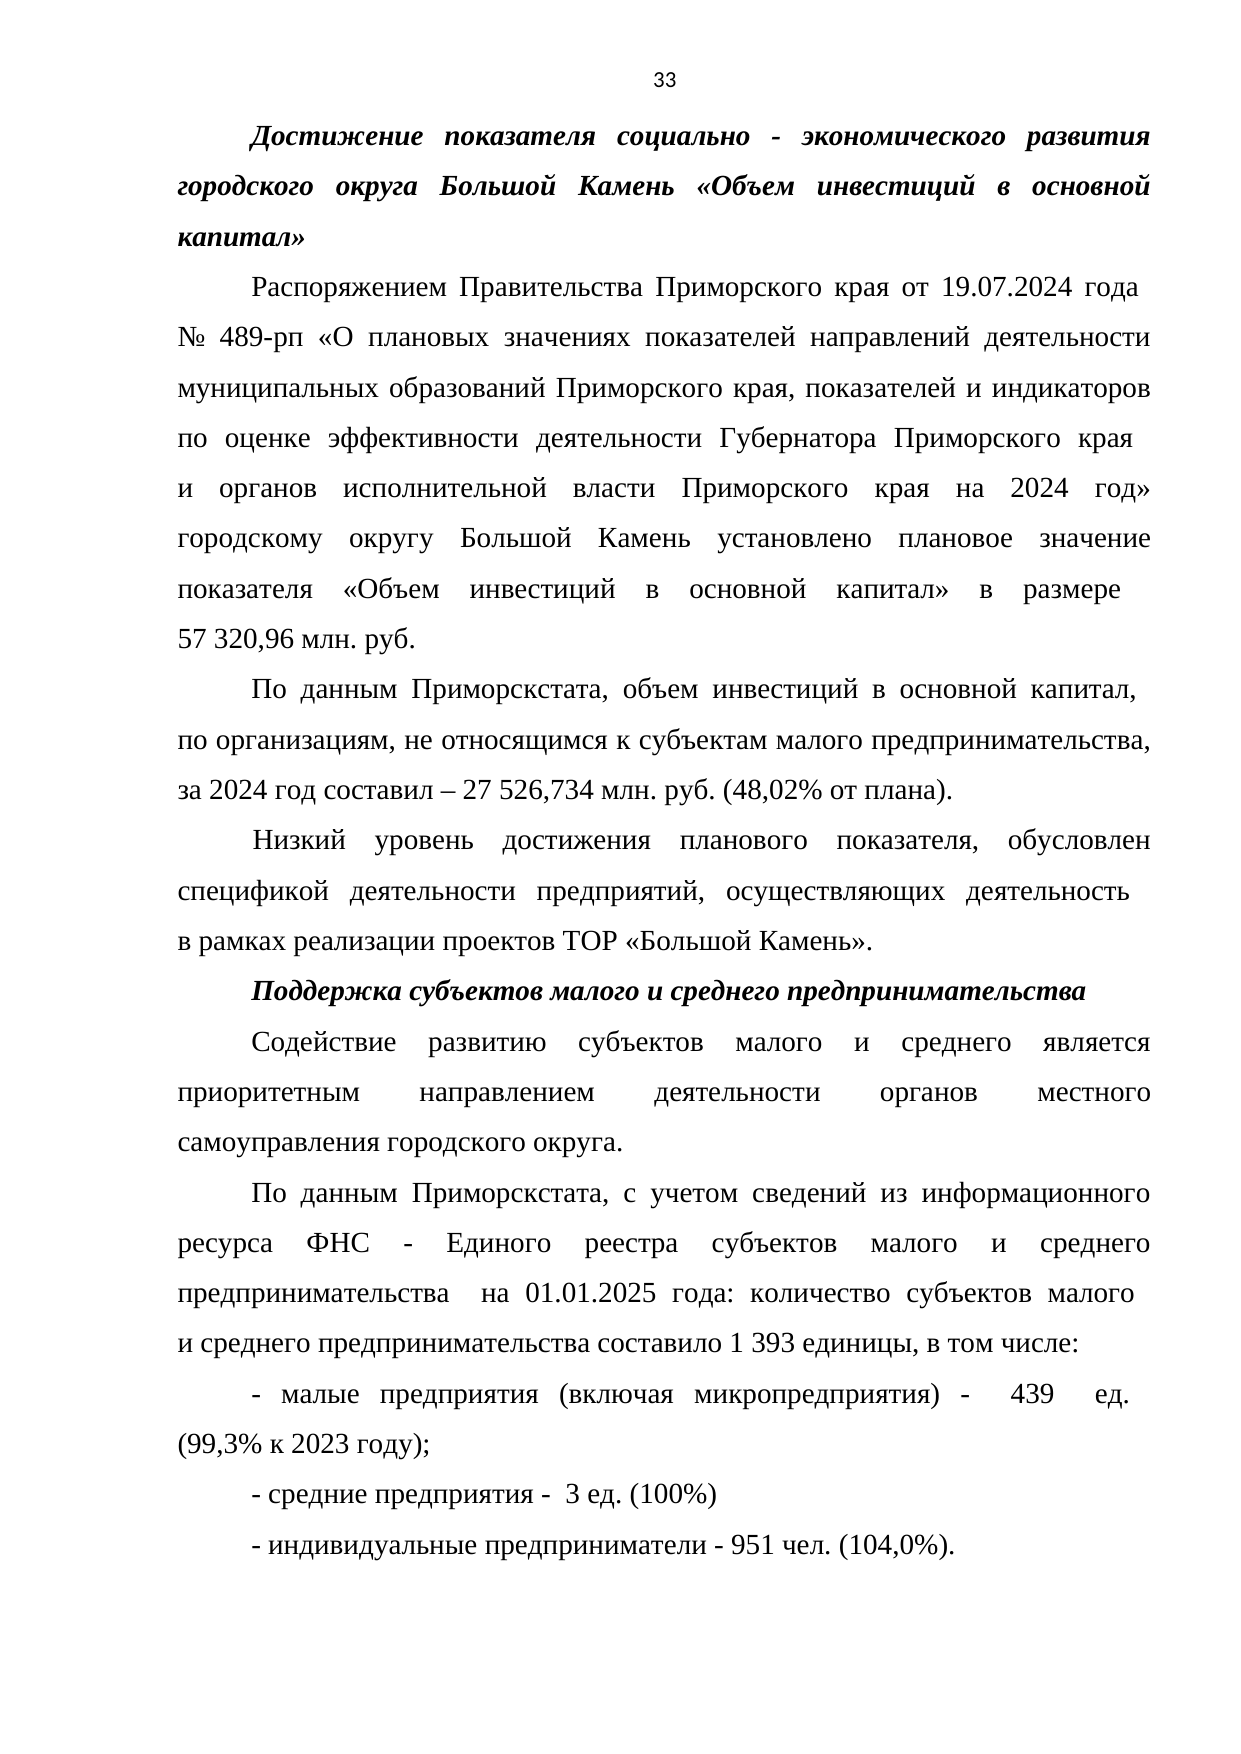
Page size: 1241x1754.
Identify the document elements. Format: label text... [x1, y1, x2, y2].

text - индивидуальные предприниматели - 951 чел. (104,0%). [177, 1527, 1152, 1560]
text - малые предприятия (включая микропредприятия) - 439 ед. (99,3% к 2023 году); [177, 1376, 1152, 1460]
text По данным Приморскстата, объем инвестиций в основной капитал, по организациям, не относящимся к субъектам малого предпринимательства, за 2024 год составил – 27 526,734 млн. руб. (48,02% от плана). [177, 672, 1152, 806]
text Достижение показателя социально - экономического развития городского округа Большой Камень «Объем инвестиций в основной капитал» [177, 118, 1152, 252]
text Низкий уровень достижения планового показателя, обусловлен спецификой деятельности предприятий, осуществляющих деятельность в рамках реализации проектов ТОР «Большой Камень». [177, 822, 1152, 957]
text - средние предприятия - 3 ед. (100%) [177, 1477, 1152, 1510]
text Распоряжением Правительства Приморского края от 19.07.2024 года № 489-рп «О плановых значениях показателей направлений деятельности муниципальных образований Приморского края, показателей и индикаторов по оценке эффективности деятельности Губернатора Приморского края и органов исполнительной власти Приморского края на 2024 год» городскому округу Большой Камень установлено плановое значение показателя «Объем инвестиций в основной капитал» в размере 57 320,96 млн. руб. [177, 269, 1152, 655]
text По данным Приморскстата, с учетом сведений из информационного ресурса ФНС - Единого реестра субъектов малого и среднего предпринимательства на 01.01.2025 года: количество субъектов малого и среднего предпринимательства составило 1 393 единицы, в том числе: [177, 1175, 1152, 1359]
text Поддержка субъектов малого и среднего предпринимательства [177, 973, 1152, 1007]
text Содействие развитию субъектов малого и среднего является приоритетным направлением деятельности органов местного самоуправления городского округа. [177, 1024, 1152, 1158]
